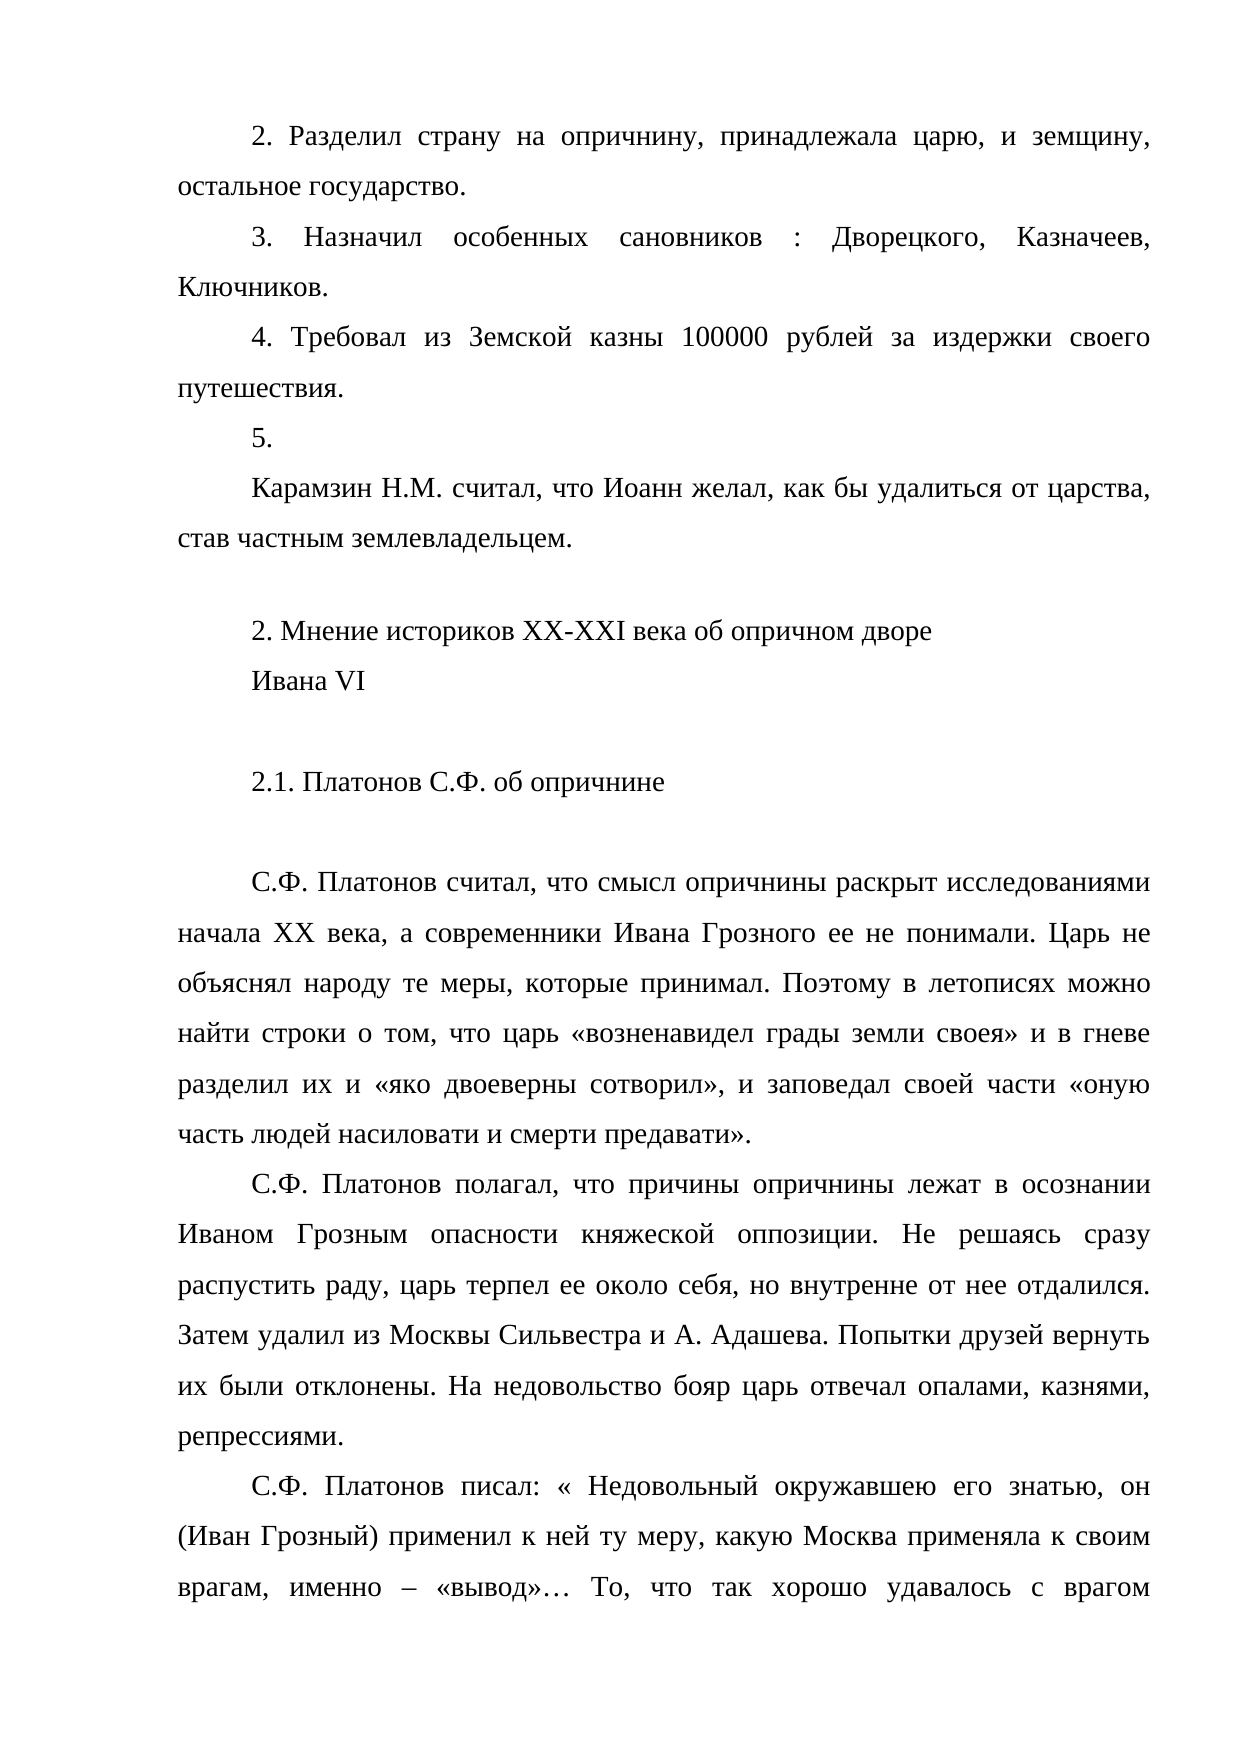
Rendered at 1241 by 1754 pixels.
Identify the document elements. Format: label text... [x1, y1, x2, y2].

text 3. Назначил особенных сановников : Дворецкого, Казначеев, Ключников. [177, 219, 1152, 303]
text Ивана VI [177, 663, 1152, 697]
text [177, 1468, 1152, 1602]
text 2.1. Платонов С.Ф. об опричнине [177, 764, 1152, 797]
text 4. Требовал из Земской казны 100000 рублей за издержки своего путешествия. [177, 319, 1152, 403]
text С.Ф. Платонов полагал, что причины опричнины лежат в осознании Иваном Грозным опасности княжеской оппозиции. Не решаясь сразу распустить раду, царь терпел ее около себя, но внутренне от нее отдалился. Затем удалил из Москвы Сильвестра и А. Адашева. Попытки друзей вернуть их были отклонены. На недовольство бояр царь отвечал опалами, казнями, репрессиями. [177, 1166, 1152, 1451]
text 2. Разделил страну на опричнину, принадлежала царю, и земщину, остальное государство. [177, 118, 1152, 202]
text 2. Мнение историков ХХ-ХХI века об опричном дворе [177, 613, 1152, 646]
text Карамзин Н.М. считал, что Иоанн желал, как бы удалиться от царства, став частным землевладельцем. [177, 470, 1152, 554]
text С.Ф. Платонов считал, что смысл опричнины раскрыт исследованиями начала ХХ века, а современники Ивана Грозного ее не понимали. Царь не объяснял народу те меры, которые принимал. Поэтому в летописях можно найти строки о том, что царь «возненавидел грады земли своея» и в гневе разделил их и «яко двоеверны сотворил», и заповедал своей части «оную часть людей насиловати и смерти предавати». [177, 864, 1152, 1149]
text 5. [177, 420, 1152, 453]
